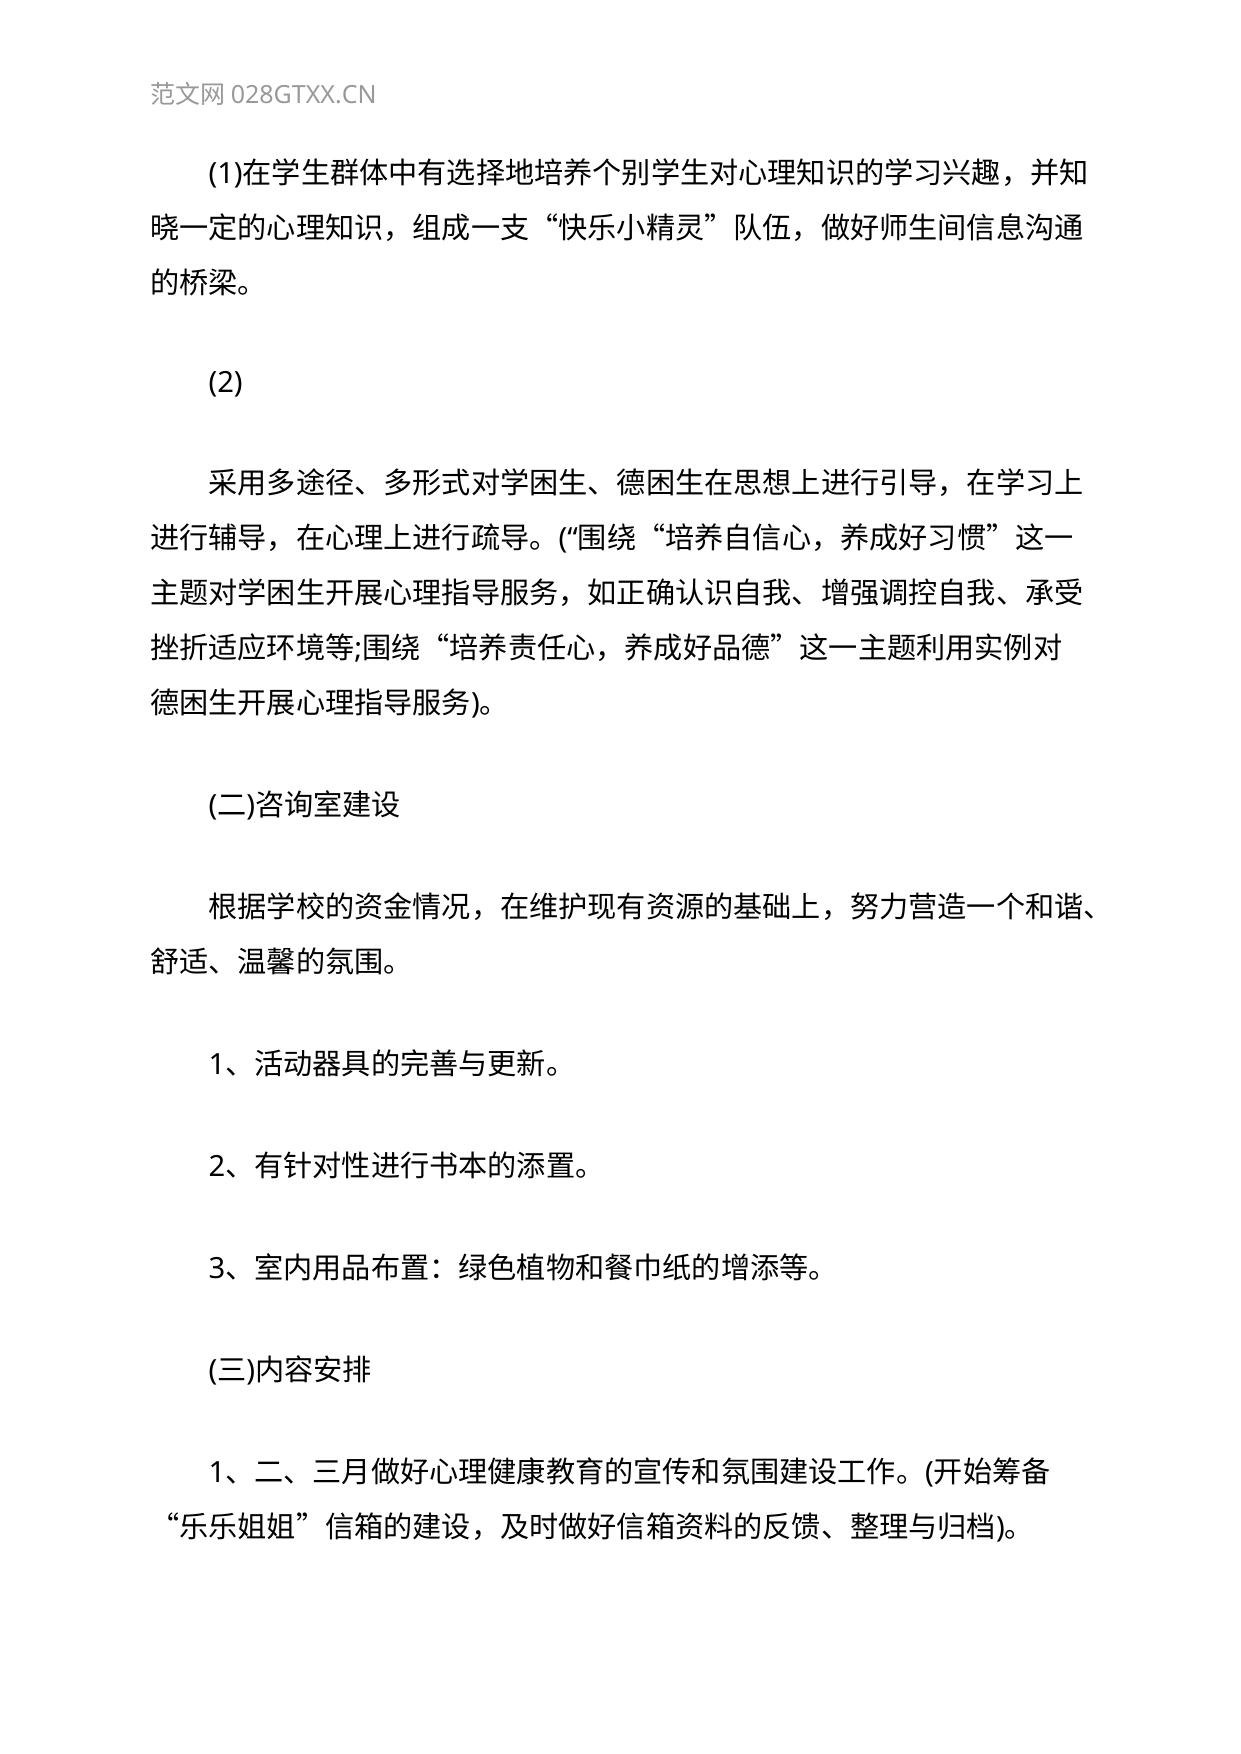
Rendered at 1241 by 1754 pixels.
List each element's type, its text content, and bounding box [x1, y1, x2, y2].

text (2) [150, 362, 1090, 401]
text 采用多途径、多形式对学困生、德困生在思想上进行引导，在学习上进行辅导，在心理上进行疏导。(“围绕“培养自信心，养成好习惯”这一主题对学困生开展心理指导服务，如正确认识自我、增强调控自我、承受挫折适应环境等;围绕“培养责任心，养成好品德”这一主题利用实例对德困生开展心理指导服务)。 [150, 460, 1090, 722]
text (1)在学生群体中有选择地培养个别学生对心理知识的学习兴趣，并知晓一定的心理知识，组成一支“快乐小精灵”队伍，做好师生间信息沟通的桥梁。 [150, 150, 1090, 302]
text (三)内容安排 [150, 1346, 1090, 1389]
text 2、有针对性进行书本的添置。 [150, 1142, 1090, 1185]
text 1、二、三月做好心理健康教育的宣传和氛围建设工作。(开始筹备“乐乐姐姐”信箱的建设，及时做好信箱资料的反馈、整理与归档)。 [150, 1448, 1090, 1546]
text 1、活动器具的完善与更新。 [150, 1041, 1090, 1083]
text (二)咨询室建设 [150, 782, 1090, 824]
text 3、室内用品布置：绿色植物和餐巾纸的增添等。 [150, 1244, 1090, 1287]
text 根据学校的资金情况，在维护现有资源的基础上，努力营造一个和谐、舒适、温馨的氛围。 [150, 884, 1090, 981]
